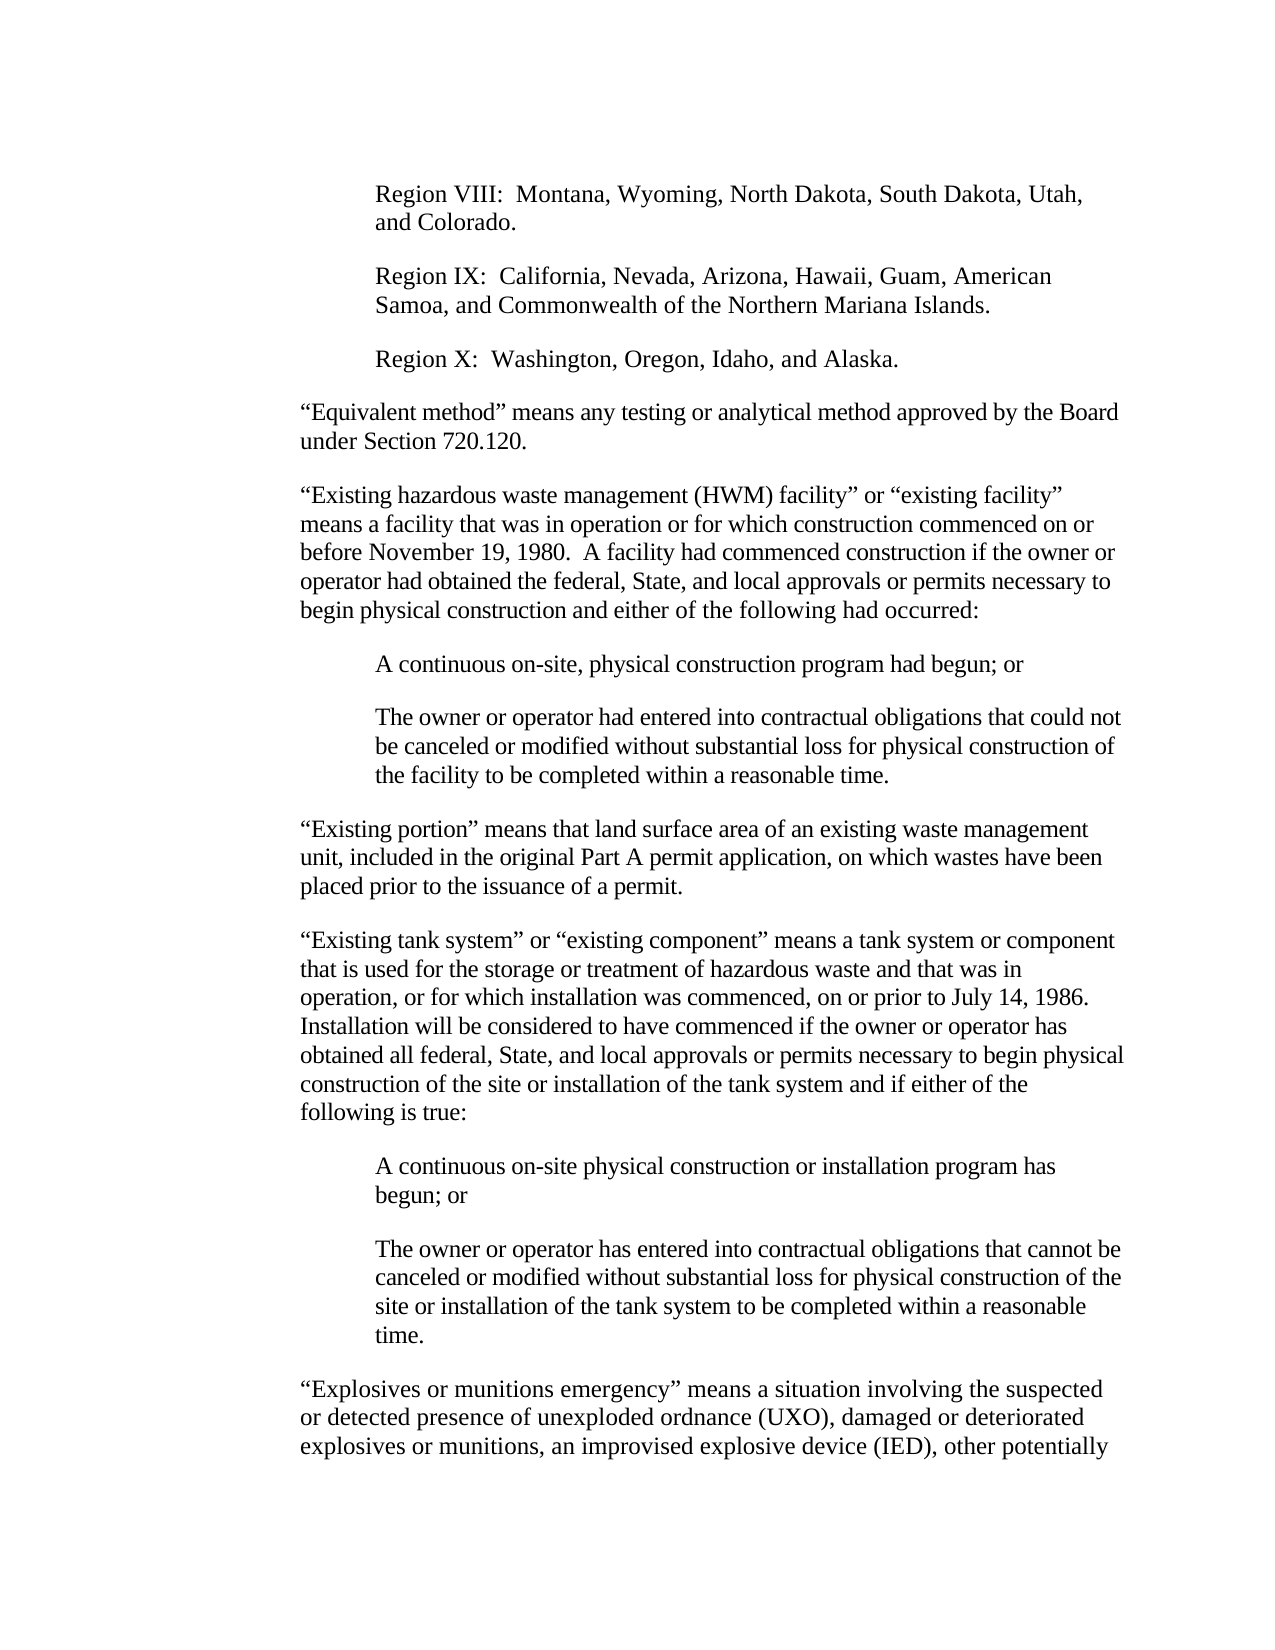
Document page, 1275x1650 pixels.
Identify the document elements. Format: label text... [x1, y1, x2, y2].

text A continuous on-site, physical construction program had begun; or [375, 649, 1125, 677]
text The owner or operator had entered into contractual obligations that could not be canceled or modified without substantial loss for physical construction of the facility to be completed within a reasonable time. [375, 702, 1125, 789]
text “Existing portion” means that land surface area of an existing waste management unit, included in the original Part A permit application, on which wastes have been placed prior to the issuance of a permit. [300, 814, 1125, 900]
text Region VIII: Montana, Wyoming, North Dakota, South Dakota, Utah, and Colorado. [375, 179, 1125, 236]
text The owner or operator has entered into contractual obligations that cannot be canceled or modified without substantial loss for physical construction of the site or installation of the tank system to be completed within a reasonable time. [375, 1234, 1125, 1349]
text “Equivalent method” means any testing or analytical method approved by the Board under Section 720.120. [300, 397, 1125, 455]
text Region IX: California, Nevada, Arizona, Hawaii, Guam, American Samoa, and Commonwealth of the Northern Mariana Islands. [375, 261, 1125, 319]
text A continuous on-site physical construction or installation program has begun; or [375, 1151, 1125, 1209]
text “Existing hazardous waste management (HWM) facility” or “existing facility” means a facility that was in operation or for which construction commenced on or before November 19, 1980. A facility had commenced construction if the owner or operator had obtained the federal, State, and local approvals or permits necessary to begin physical construction and either of the following had occurred: [300, 480, 1125, 624]
text Region X: Washington, Oregon, Idaho, and Alaska. [375, 344, 1125, 372]
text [300, 1374, 1125, 1460]
text “Existing tank system” or “existing component” means a tank system or component that is used for the storage or treatment of hazardous waste and that was in operation, or for which installation was commenced, on or prior to July 14, 1986. Installation will be considered to have commenced if the owner or operator has obtained all federal, State, and local approvals or permits necessary to begin physical construction of the site or installation of the tank system and if either of the following is true: [300, 925, 1125, 1126]
